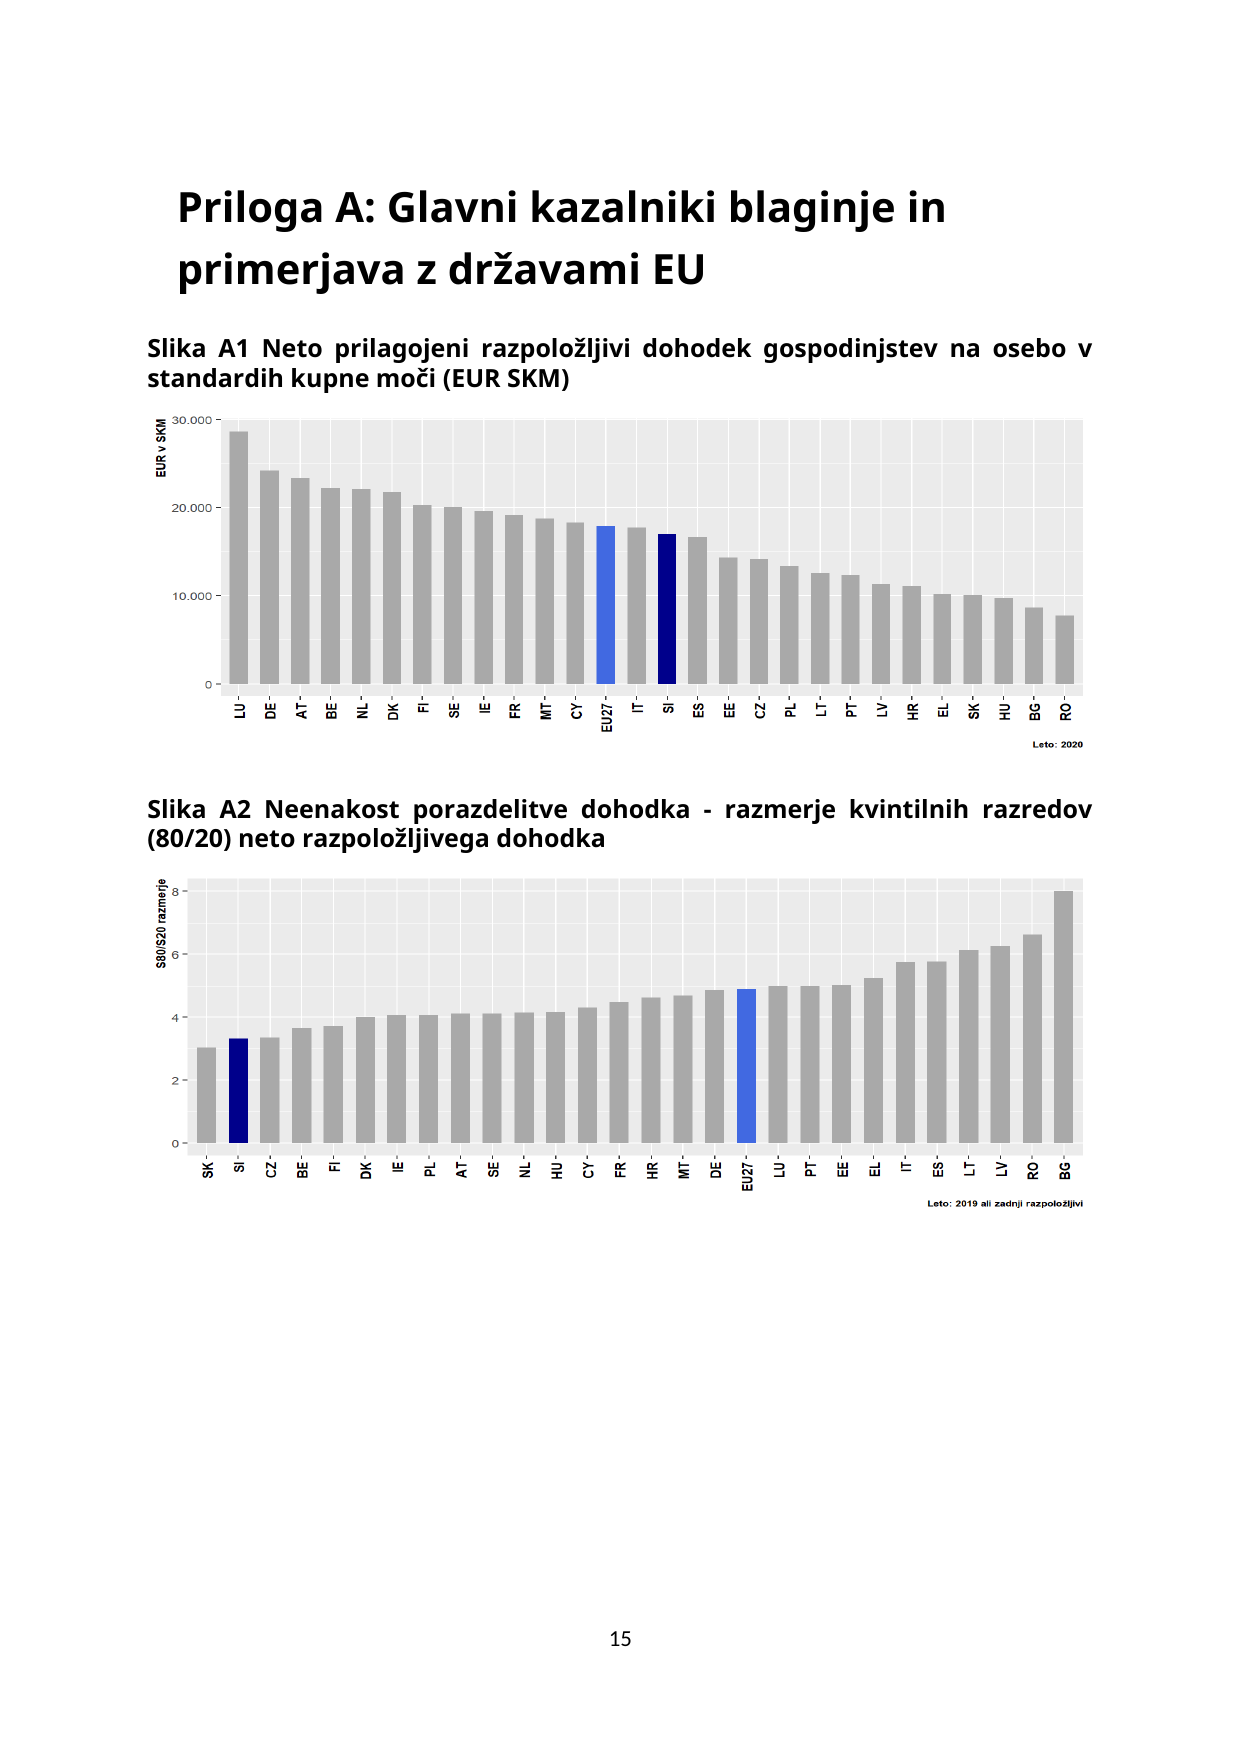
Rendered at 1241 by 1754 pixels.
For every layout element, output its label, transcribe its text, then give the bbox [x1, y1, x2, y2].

picture [147, 411, 1092, 756]
text Slika A1 Neto prilagojeni razpoložljivi dohodek gospodinjstev na osebo v standardih kupne moči (EUR SKM) [147, 334, 1093, 393]
subtitle Priloga A: Glavni kazalniki blaginje in primerjava z državami EU [177, 172, 1093, 297]
picture [147, 872, 1092, 1215]
text Slika A2 Neenakost porazdelitve dohodka - razmerje kvintilnih razredov (80/20) neto razpoložljivega dohodka [147, 795, 1093, 853]
